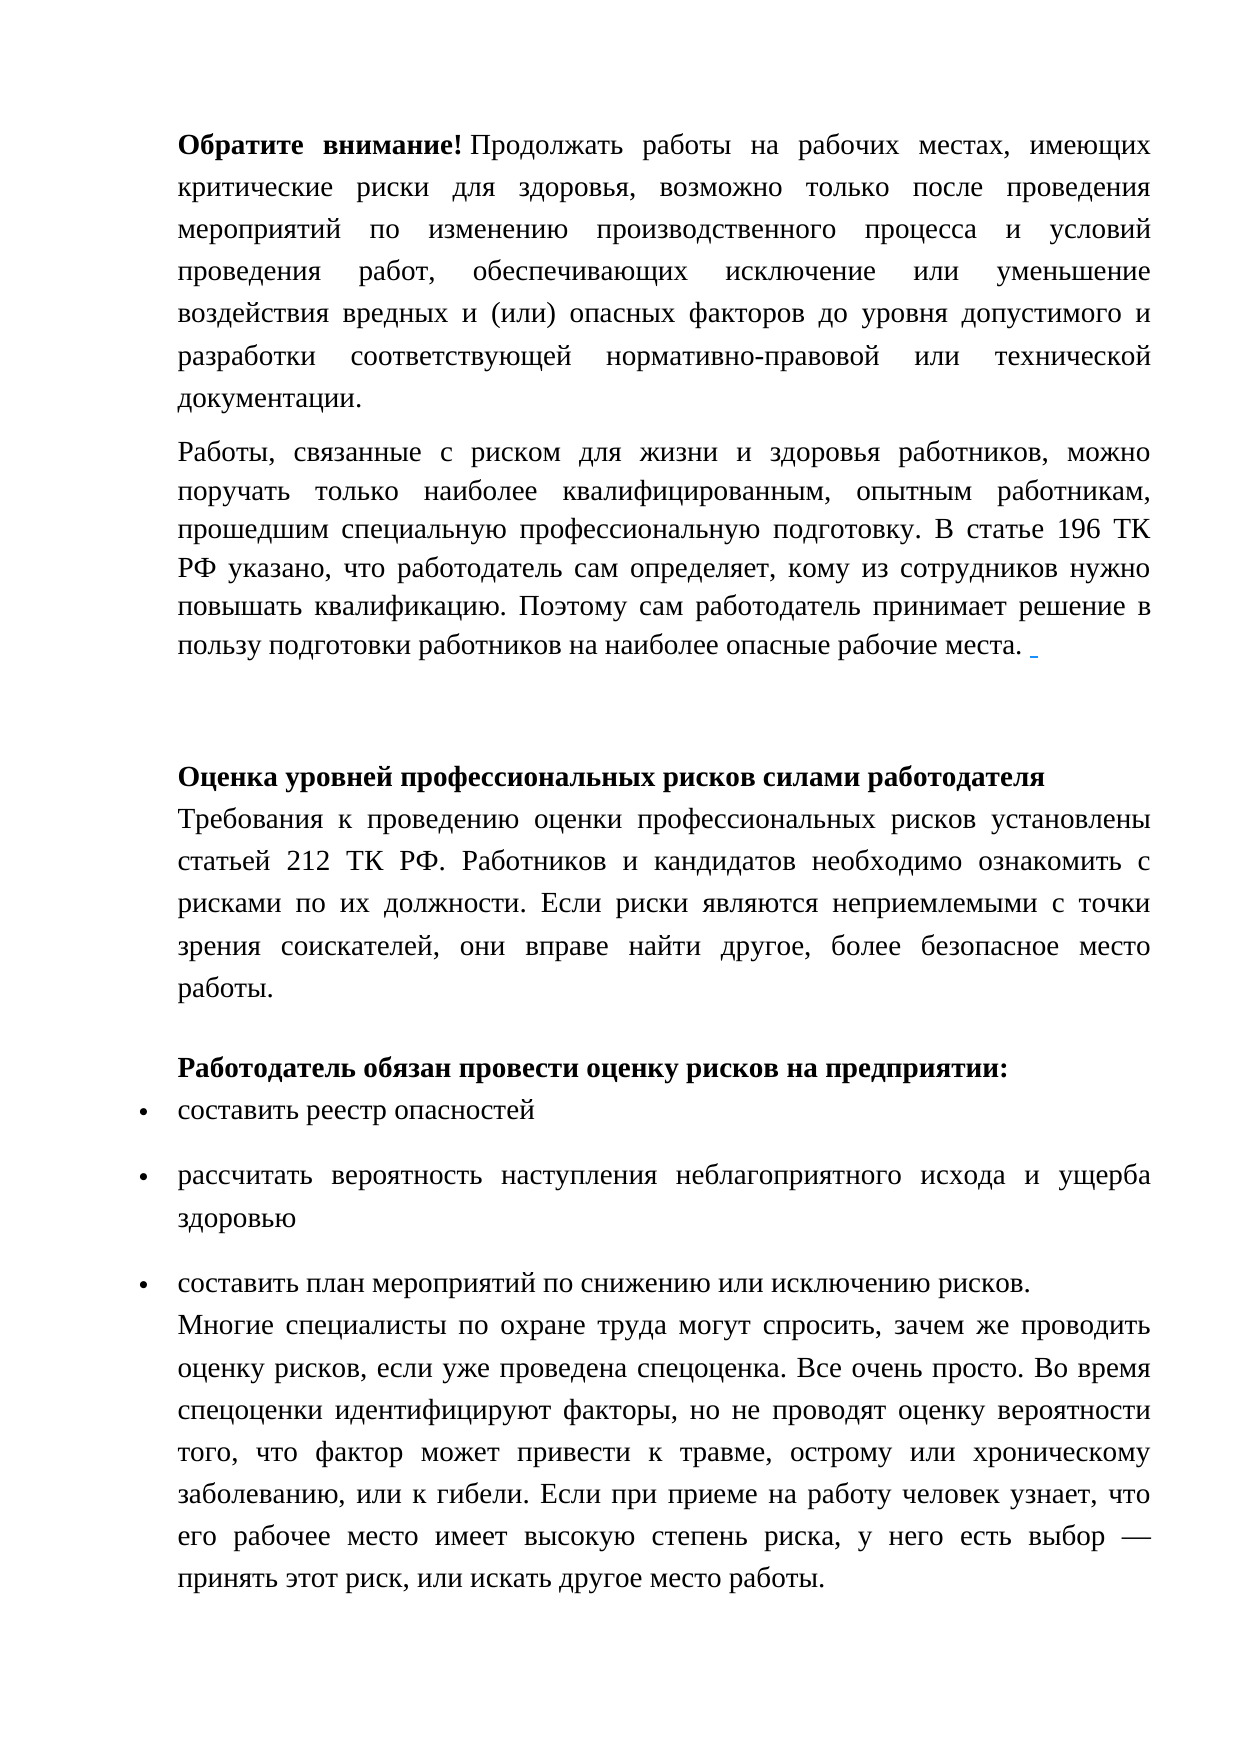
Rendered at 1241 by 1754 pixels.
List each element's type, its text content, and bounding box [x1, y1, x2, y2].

text Оценка уровней профессиональных рисков силами работодателя [177, 746, 1152, 793]
text Требования к проведению оценки профессиональных рисков установлены статьей 212 ТК РФ. Работников и кандидатов необходимо ознакомить с рисками по их должности. Если риски являются неприемлемыми с точки зрения соискателей, они вправе найти другое, более безопасное место работы. [177, 793, 1152, 1003]
list составить реестр опасностей [140, 1083, 1152, 1125]
text Обратите внимание! Продолжать работы на рабочих местах, имеющих критические риски для здоровья, возможно только после проведения мероприятий по изменению производственного процесса и условий проведения работ, обеспечивающих исключение или уменьшение воздействия вредных и (или) опасных факторов до уровня допустимого и разработки соответствующей нормативно-правовой или технической документации. [177, 118, 1152, 413]
list составить план мероприятий по снижению или исключению рисков. [140, 1257, 1152, 1299]
text Многие специалисты по охране труда могут спросить, зачем же проводить оценку рисков, если уже проведена спецоценка. Все очень просто. Во время спецоценки идентифицируют факторы, но не проводят оценку вероятности того, что фактор может привести к травме, острому или хроническому заболеванию, или к гибели. Если при приеме на работу человек узнает, что его рабочее место имеет высокую степень риска, у него есть выбор — принять этот риск, или искать другое место работы. [177, 1299, 1152, 1594]
list рассчитать вероятность наступления неблагоприятного исхода и ущерба здоровью [140, 1149, 1152, 1233]
text Работодатель обязан провести оценку рисков на предприятии: [177, 1041, 1152, 1083]
text Работы, связанные с риском для жизни и здоровья работников, можно поручать только наиболее квалифицированным, опытным работникам, прошедшим специальную профессиональную подготовку. В статье 196 ТК РФ указано, что работодатель сам определяет, кому из сотрудников нужно повышать квалификацию. Поэтому сам работодатель принимает решение в пользу подготовки работников на наиболее опасные рабочие места. [177, 434, 1152, 661]
